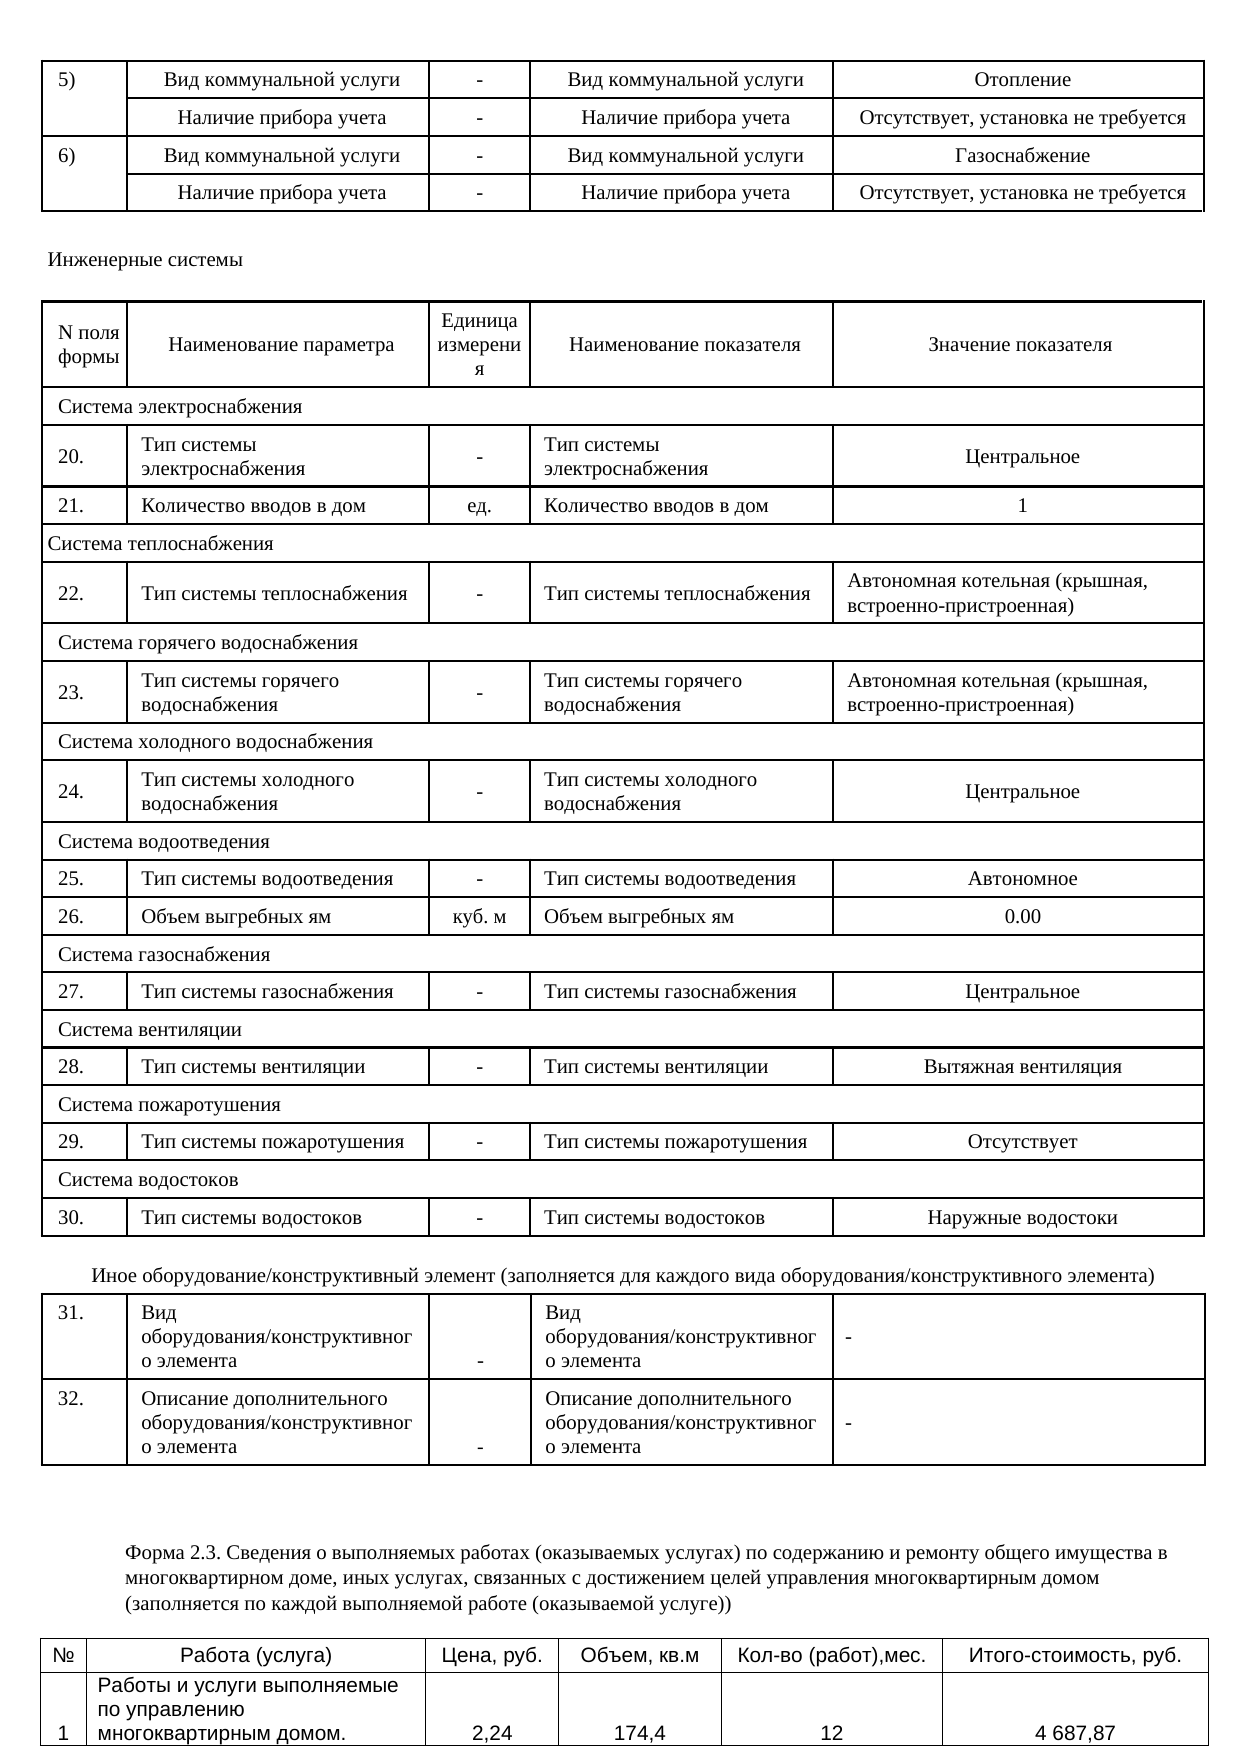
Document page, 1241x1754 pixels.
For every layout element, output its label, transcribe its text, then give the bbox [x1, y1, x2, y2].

table_cell 29. [43, 1124, 126, 1159]
text Иное оборудование/конструктивный элемент (заполняется для каждого вида оборудования/конструктивного элемента) [42, 1263, 1205, 1287]
table_cell - [430, 1124, 529, 1159]
table_cell Наличие прибора учета [531, 175, 832, 210]
table_cell Объем выгребных ям [128, 898, 428, 934]
table_cell - [430, 1049, 529, 1084]
table_cell 30. [43, 1199, 126, 1234]
text Форма 2.3. Сведения о выполняемых работах (оказываемых услугах) по содержанию и ремонту общего имущества в многоквартирном доме, иных услугах, связанных с достижением целей управления многоквартирным домом (заполняется по каждой выполняемой работе (оказываемой услуге)) [125, 1540, 1173, 1614]
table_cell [531, 99, 832, 135]
table_cell Система газоснабжения [43, 936, 1203, 971]
table_cell 26. [43, 898, 126, 934]
table_cell Центральное [834, 973, 1203, 1009]
table_cell Наименование показателя [531, 303, 832, 386]
table_cell - [430, 175, 529, 210]
table_cell 27. [43, 973, 126, 1009]
table_cell Автономное [834, 861, 1203, 896]
table_cell ед. [430, 488, 529, 523]
table_header Кол-во (работ),мес. [722, 1639, 942, 1672]
table_header 31. [43, 1295, 126, 1378]
table_cell 5) [43, 62, 126, 135]
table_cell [128, 99, 428, 135]
table_header - [834, 1295, 1204, 1378]
table_cell 21. [43, 488, 126, 523]
table_cell Тип системы вентиляции [128, 1049, 428, 1084]
table_cell Автономная котельная (крышная, встроенно-пристроенная) [834, 662, 1203, 722]
table_cell N поля формы [43, 303, 126, 386]
table_cell - [834, 1380, 1204, 1464]
table_cell Тип системы водостоков [531, 1199, 832, 1234]
table_cell Наружные водостоки [834, 1199, 1203, 1234]
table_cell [128, 62, 428, 97]
table_cell Система теплоснабжения [43, 525, 1203, 561]
table_cell Тип системы холодного водоснабжения [531, 761, 832, 821]
table_cell Тип системы электроснабжения [128, 426, 428, 485]
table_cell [128, 137, 428, 172]
table_cell Тип системы вентиляции [531, 1049, 832, 1084]
table_header № [41, 1639, 86, 1672]
table_cell Центральное [834, 426, 1203, 485]
table_cell - [430, 861, 529, 896]
table_cell - [430, 62, 529, 97]
table_header Цена, руб. [426, 1639, 558, 1672]
table_cell Система горячего водоснабжения [43, 624, 1203, 660]
table_cell 24. [43, 761, 126, 821]
table_cell Работы и услуги выполняемые по управлению многоквартирным домом. [87, 1673, 425, 1745]
table_cell 22. [43, 563, 126, 622]
table_cell Система холодного водоснабжения [43, 724, 1203, 759]
table_cell Тип системы холодного водоснабжения [128, 761, 428, 821]
table_cell Значение показателя [834, 300, 1203, 386]
table_cell Единица измерения [430, 303, 529, 386]
table_cell Тип системы водоотведения [531, 861, 832, 896]
table_cell 6) [43, 137, 126, 210]
table_cell Количество вводов в дом [531, 488, 832, 523]
table_header Вид оборудования/конструктивног о элемента [532, 1295, 832, 1378]
table_cell Отопление [834, 62, 1203, 97]
table_cell Система водостоков [43, 1161, 1203, 1197]
table_cell Отсутствует, установка не требуется [834, 175, 1203, 210]
table_cell 32. [43, 1380, 126, 1464]
table_cell Система вентиляции [43, 1011, 1203, 1046]
table_cell Отсутствует [834, 1124, 1203, 1159]
table_cell Система водоотведения [43, 823, 1203, 858]
table_cell Количество вводов в дом [128, 488, 428, 523]
table_cell - [430, 99, 529, 135]
table_cell - [430, 137, 529, 172]
table_cell Описание дополнительного оборудования/конструктивног о элемента [532, 1380, 832, 1464]
table_cell 4 687,87 [943, 1673, 1208, 1745]
table_cell 23. [43, 662, 126, 722]
table_cell Система пожаротушения [43, 1086, 1203, 1122]
table_cell 0.00 [834, 898, 1203, 934]
table_cell Наименование параметра [128, 303, 428, 386]
table_cell - [430, 563, 529, 622]
table_header Вид оборудования/конструктивног о элемента [128, 1295, 428, 1378]
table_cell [834, 99, 1203, 135]
table_cell - [430, 1380, 530, 1464]
table_cell Тип системы теплоснабжения [531, 563, 832, 622]
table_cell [531, 137, 832, 172]
table_cell Объем выгребных ям [531, 898, 832, 934]
table_cell Тип системы водостоков [128, 1199, 428, 1234]
table_cell Тип системы пожаротушения [531, 1124, 832, 1159]
table_cell Тип системы теплоснабжения [128, 563, 428, 622]
table_cell Тип системы пожаротушения [128, 1124, 428, 1159]
table_cell 20. [43, 426, 126, 485]
table_cell - [430, 662, 529, 722]
table_cell Наличие прибора учета [128, 175, 428, 210]
table_cell - [430, 1199, 529, 1234]
table_cell 1 [41, 1673, 86, 1745]
table_cell Газоснабжение [834, 137, 1203, 172]
table_cell Тип системы горячего водоснабжения [128, 662, 428, 722]
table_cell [531, 62, 832, 97]
table_cell 174,4 [559, 1673, 721, 1745]
table_header Работа (услуга) [87, 1639, 425, 1672]
table_cell Автономная котельная (крышная, встроенно-пристроенная) [834, 563, 1203, 622]
table_cell - [430, 973, 529, 1009]
table_cell Тип системы водоотведения [128, 861, 428, 896]
table_cell 1 [834, 488, 1203, 523]
table_cell 25. [43, 861, 126, 896]
table_cell 12 [722, 1673, 942, 1745]
table_cell Инженерные системы [42, 212, 1202, 300]
table_cell - [430, 761, 529, 821]
table_cell Вытяжная вентиляция [834, 1049, 1203, 1084]
table_header Итого-стоимость, руб. [943, 1639, 1208, 1672]
table_cell Тип системы электроснабжения [531, 426, 832, 485]
table_cell Центральное [834, 761, 1203, 821]
table_cell Тип системы газоснабжения [128, 973, 428, 1009]
table_cell Система электроснабжения [43, 388, 1203, 424]
table_cell Тип системы газоснабжения [531, 973, 832, 1009]
table_cell 28. [43, 1049, 126, 1084]
table_cell куб. м [430, 898, 529, 934]
table_cell 2,24 [426, 1673, 558, 1745]
table_header Объем, кв.м [559, 1639, 721, 1672]
table_header - [430, 1295, 530, 1378]
table_cell - [430, 426, 529, 485]
table_cell Тип системы горячего водоснабжения [531, 662, 832, 722]
table_cell Описание дополнительного оборудования/конструктивног о элемента [128, 1380, 428, 1464]
